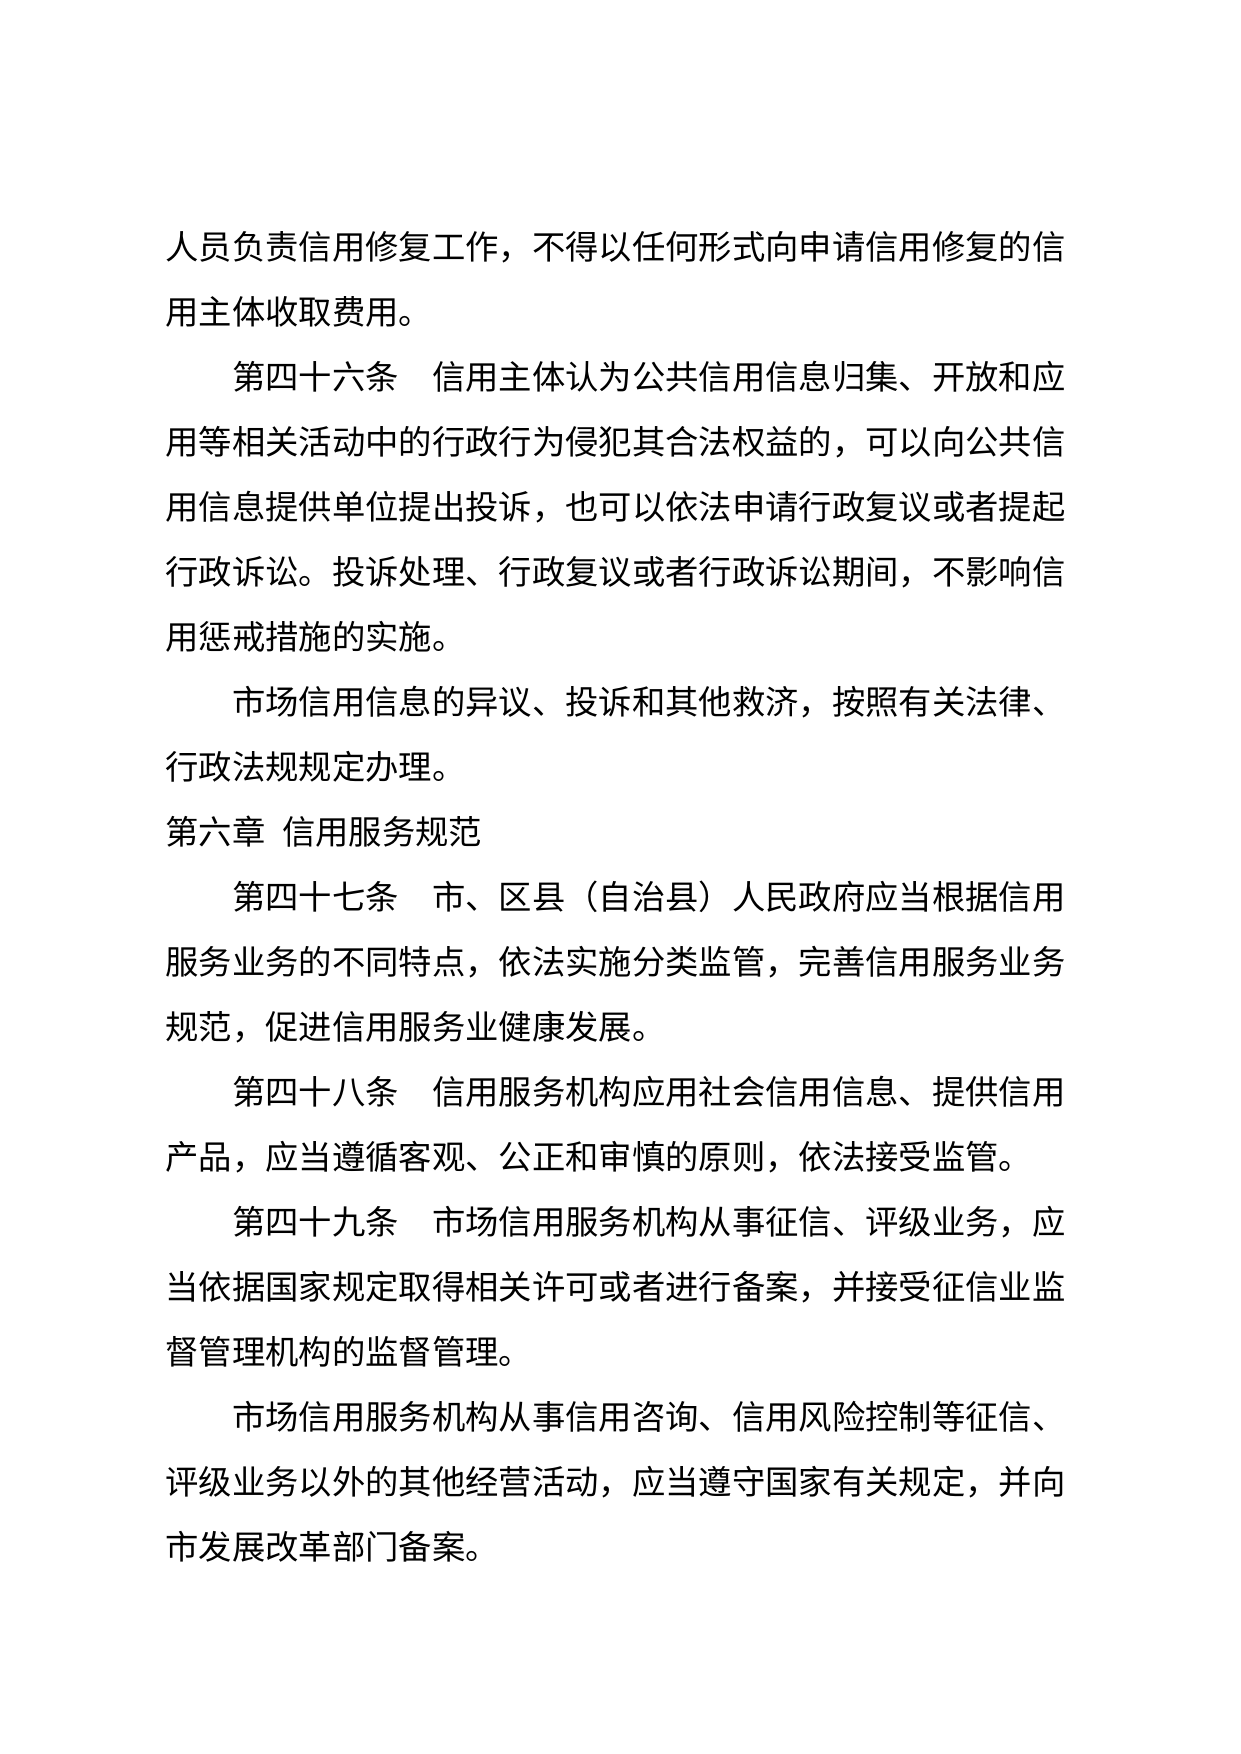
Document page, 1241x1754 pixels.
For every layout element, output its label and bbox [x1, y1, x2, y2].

text [165, 212, 1087, 1577]
